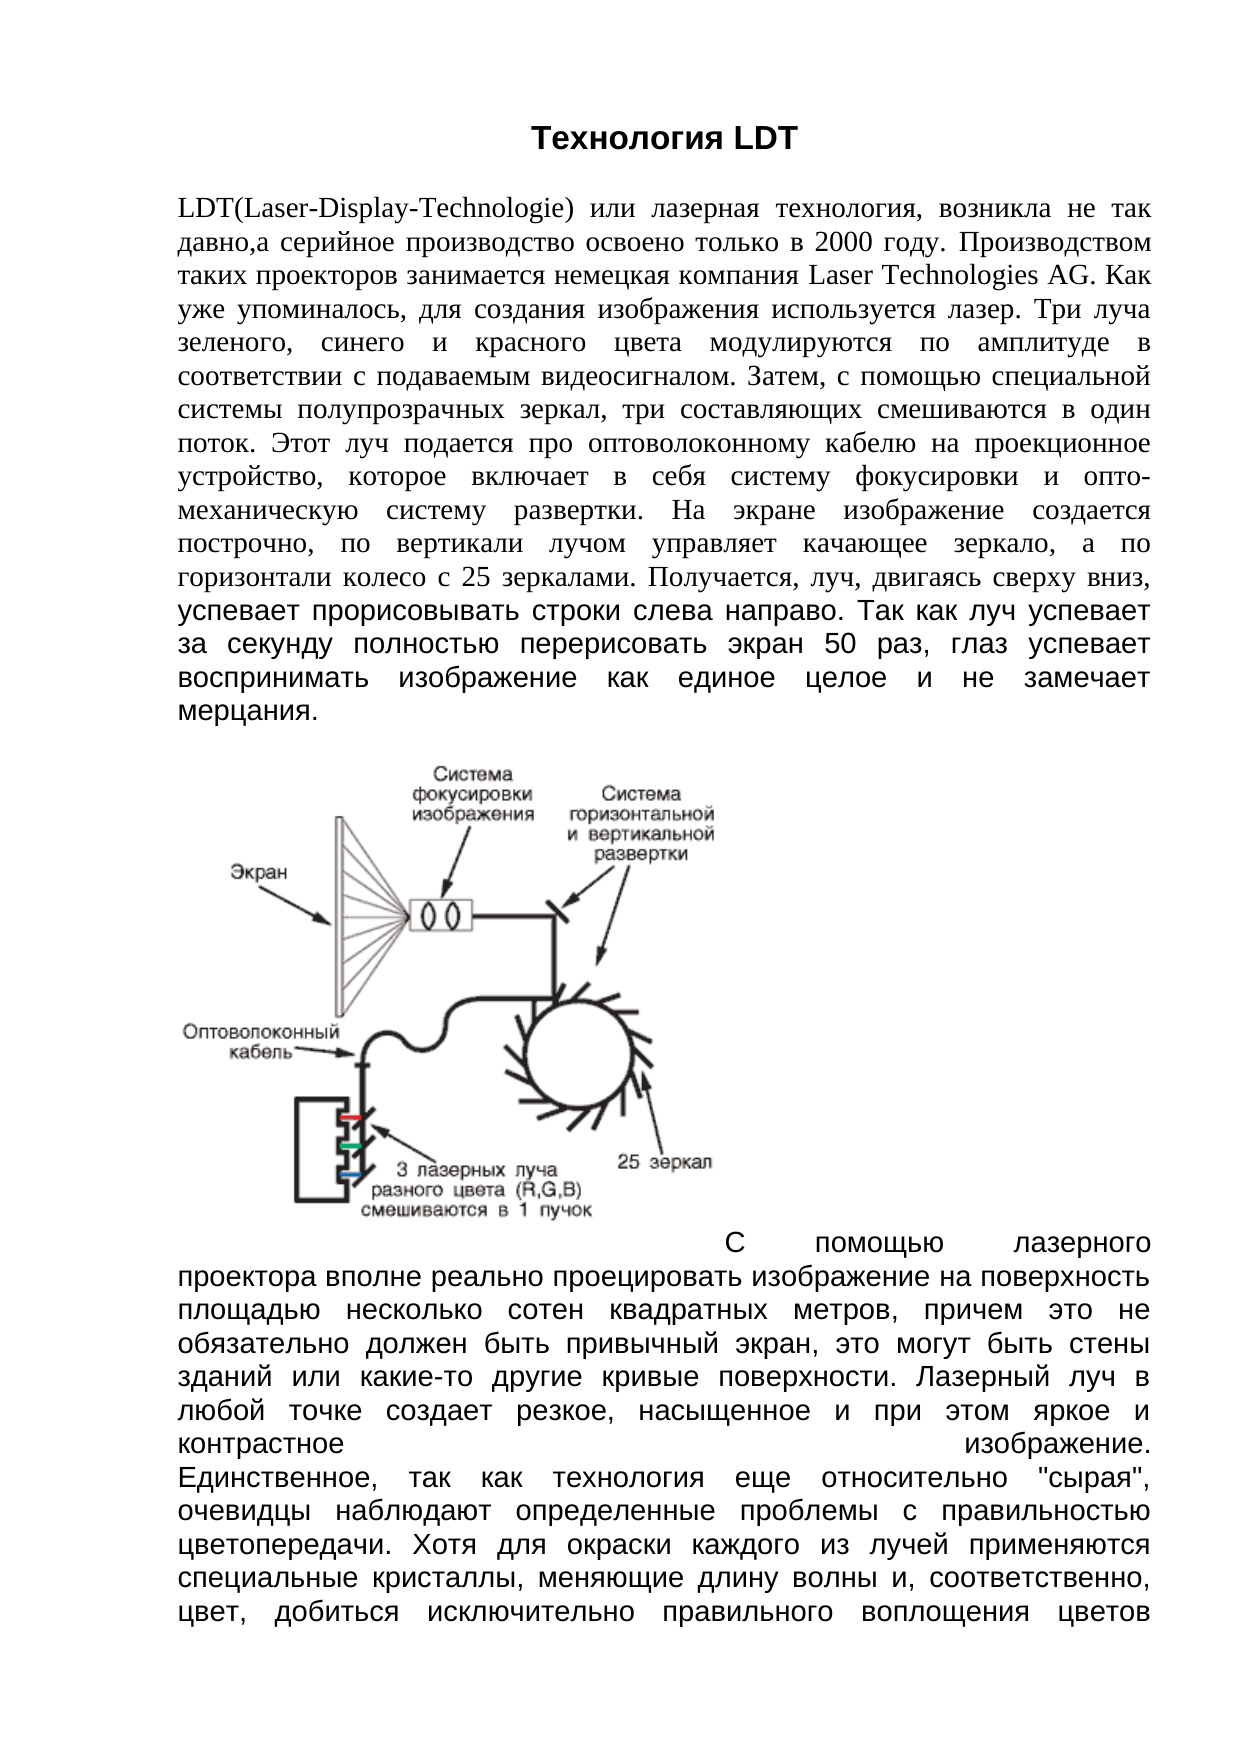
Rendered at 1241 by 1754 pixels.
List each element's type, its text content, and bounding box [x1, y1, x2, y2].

picture [177, 757, 725, 1230]
text Технология LDT [177, 118, 1152, 157]
text LDT(Laser-Display-Technologie) или лазерная технология, возникла не так давно,а серийное производство освоено только в 2000 году. Производством таких проекторов занимается немецкая компания Laser Technologies AG. Как уже упоминалось, для создания изображения используется лазер. Три луча зеленого, синего и красного цвета модулируются по амплитуде в соответствии с подаваемым видеосигналом. Затем, с помощью специальной системы полупрозрачных зеркал, три составляющих смешиваются в один поток. Этот луч подается про оптоволоконному кабелю на проекционное устройство, которое включает в себя систему фокусировки и опто-механическую систему развертки. На экране изображение создается построчно, по вертикали лучом управляет качающее зеркало, а по горизонтали колесо с 25 зеркалами. Получается, луч, двигаясь сверху вниз, успевает прорисовывать строки слева направо. Так как луч успевает за секунду полностью перерисовать экран 50 раз, глаз успевает воспринимать изображение как единое целое и не замечает мерцания. [177, 190, 1152, 756]
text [177, 1225, 1152, 1628]
